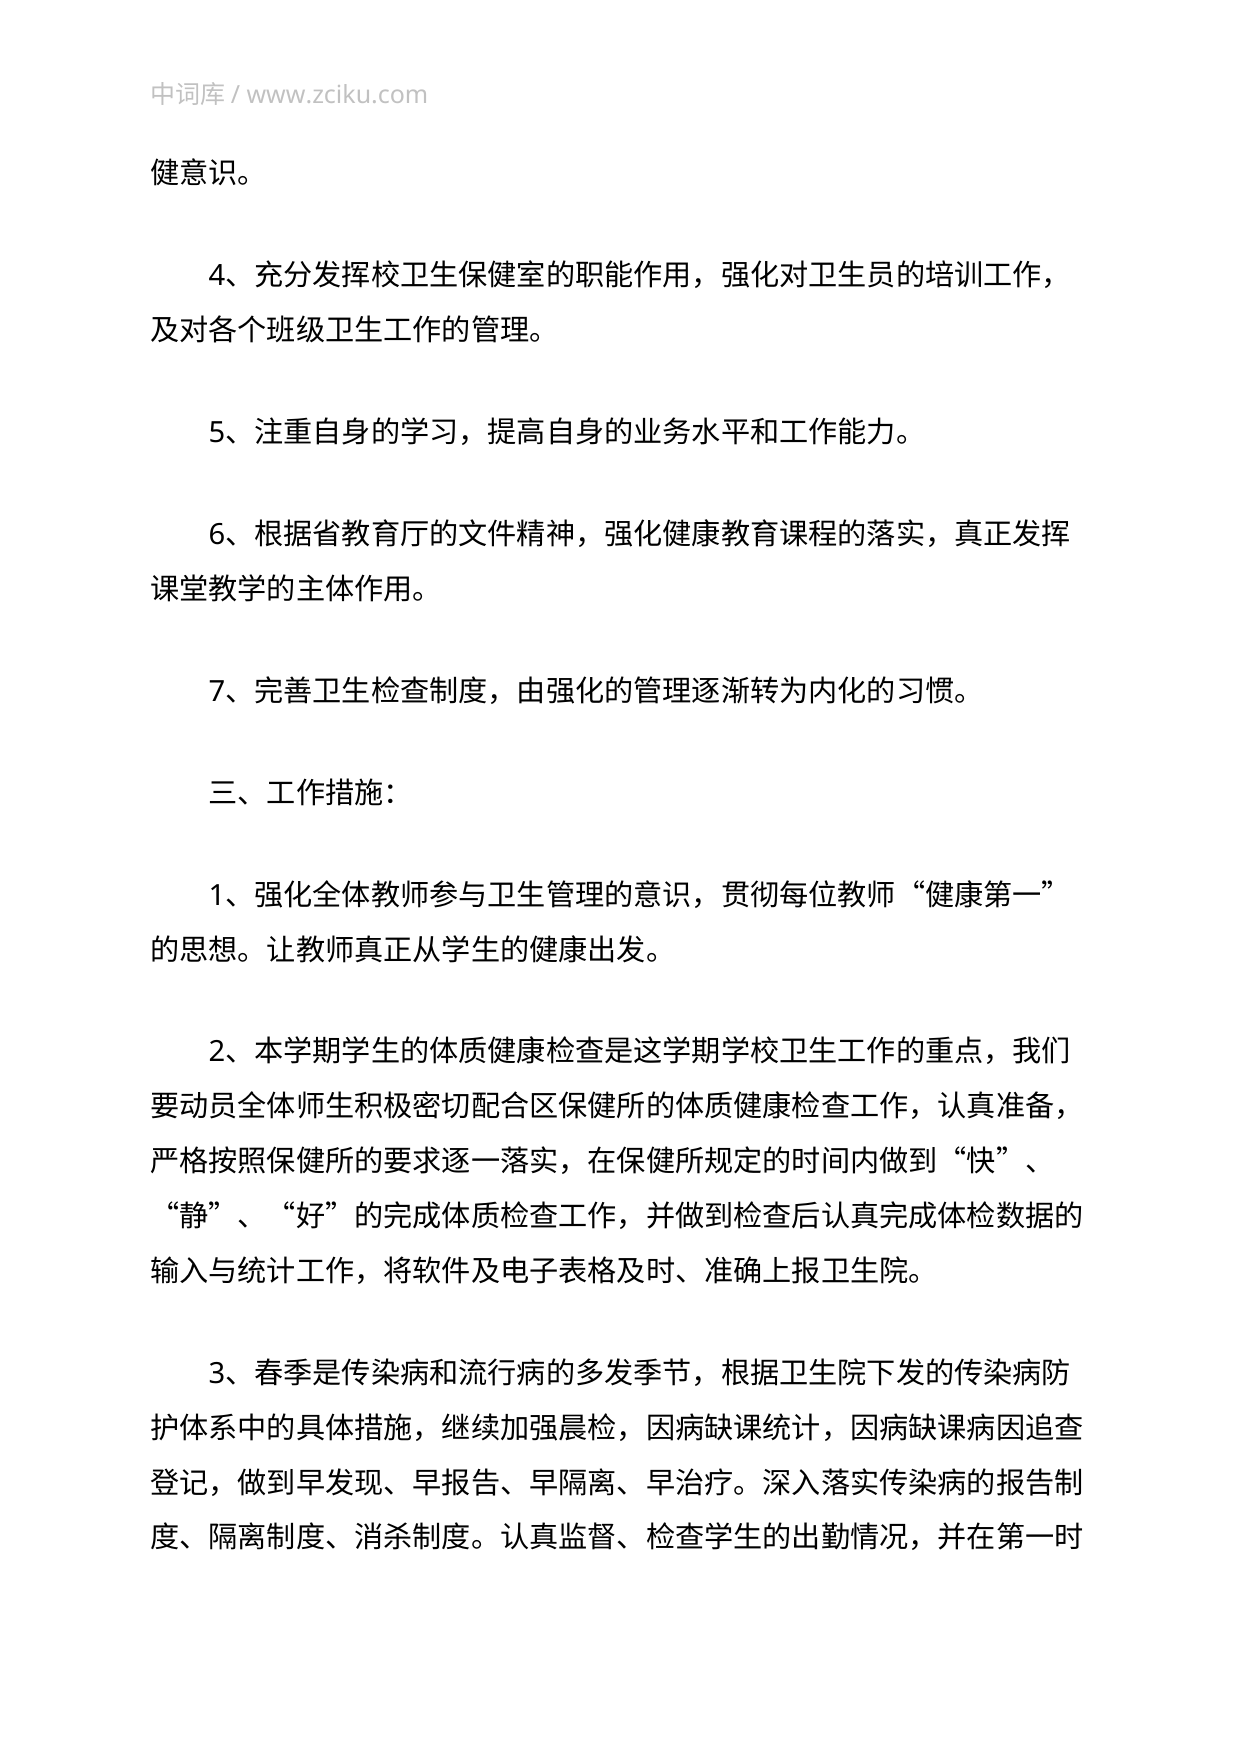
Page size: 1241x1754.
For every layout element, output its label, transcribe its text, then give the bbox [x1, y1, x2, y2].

text 1、强化全体教师参与卫生管理的意识，贯彻每位教师“健康第一”的思想。让教师真正从学生的健康出发。 [150, 871, 1090, 968]
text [150, 1349, 1090, 1556]
text 5、注重自身的学习，提高自身的业务水平和工作能力。 [150, 408, 1090, 451]
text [150, 150, 1090, 192]
text 7、完善卫生检查制度，由强化的管理逐渐转为内化的习惯。 [150, 667, 1090, 710]
text 6、根据省教育厅的文件精神，强化健康教育课程的落实，真正发挥课堂教学的主体作用。 [150, 511, 1090, 608]
text 4、充分发挥校卫生保健室的职能作用，强化对卫生员的培训工作，及对各个班级卫生工作的管理。 [150, 252, 1090, 349]
text 三、工作措施： [150, 769, 1090, 812]
text 2、本学期学生的体质健康检查是这学期学校卫生工作的重点，我们要动员全体师生积极密切配合区保健所的体质健康检查工作，认真准备，严格按照保健所的要求逐一落实，在保健所规定的时间内做到“快”、“静”、“好”的完成体质检查工作，并做到检查后认真完成体检数据的输入与统计工作，将软件及电子表格及时、准确上报卫生院。 [150, 1028, 1090, 1290]
